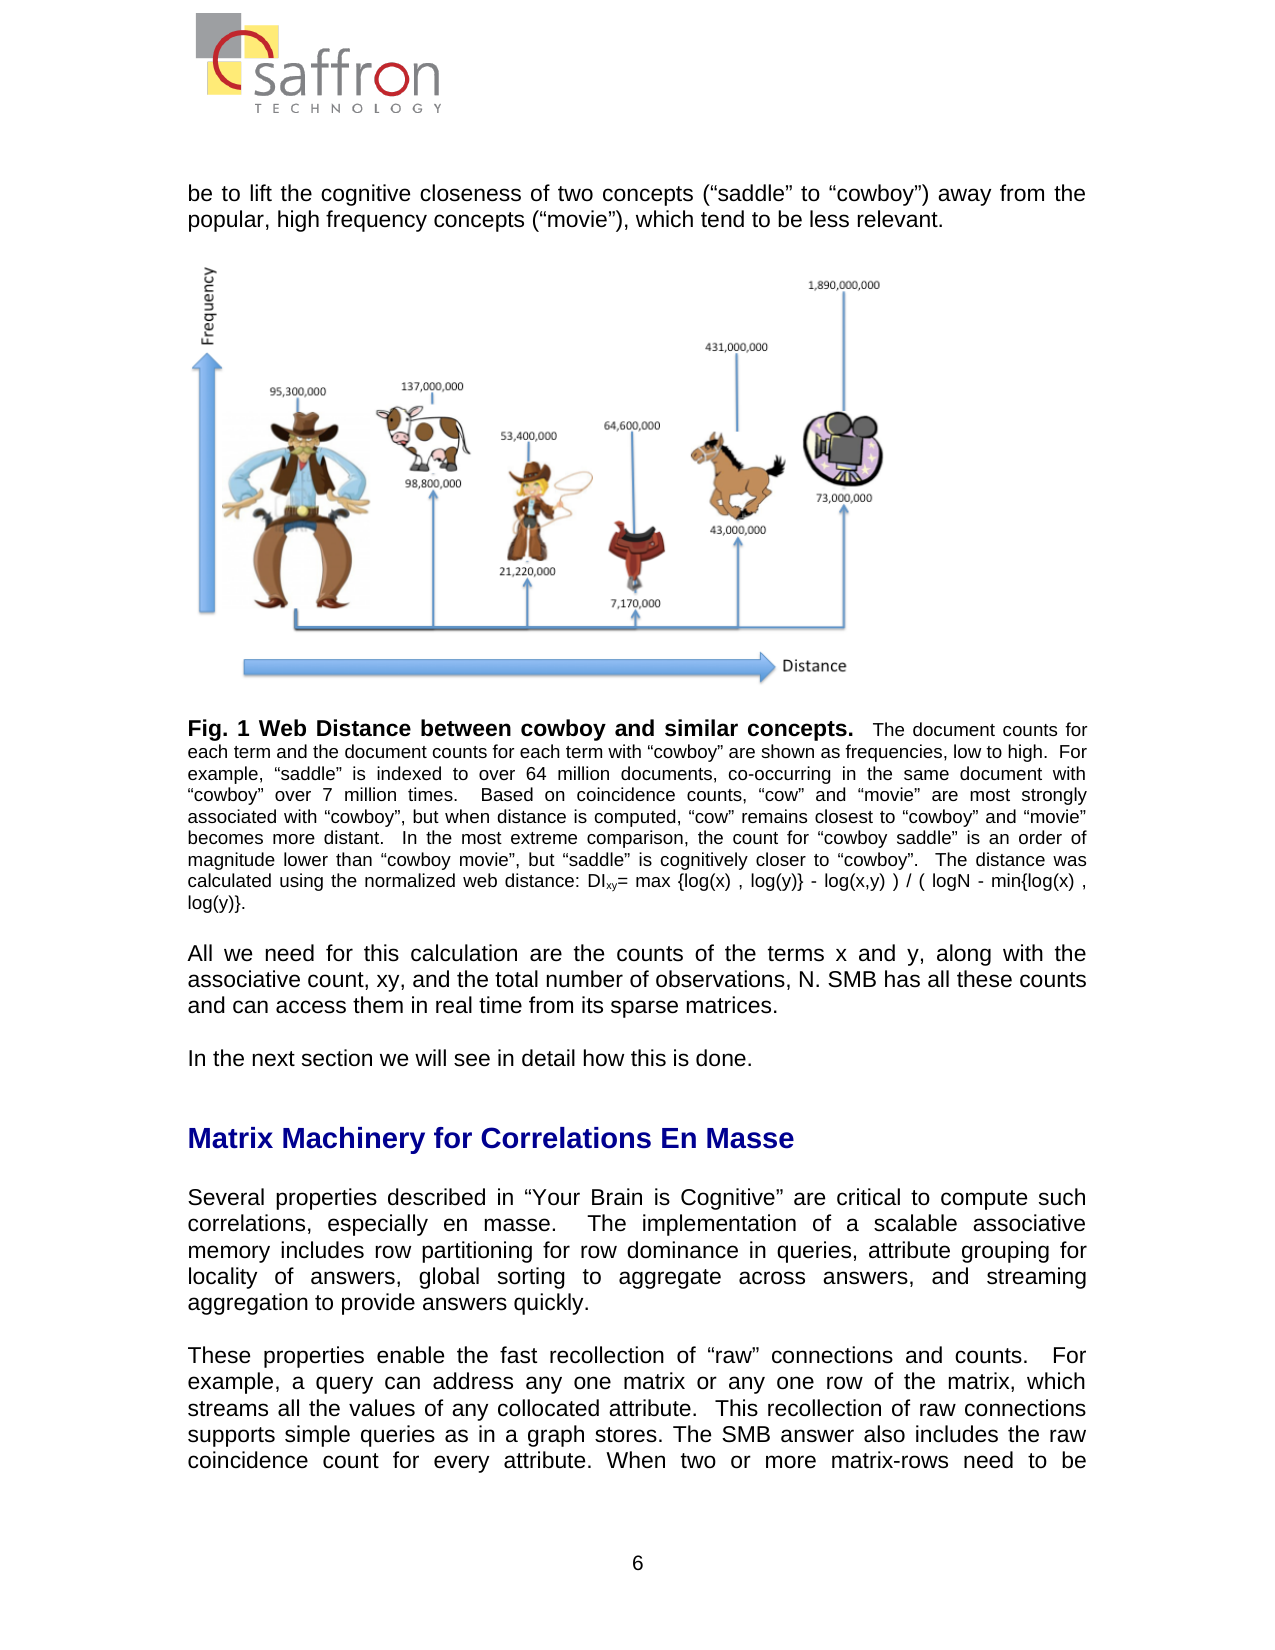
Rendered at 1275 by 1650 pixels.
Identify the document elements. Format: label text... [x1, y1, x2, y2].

picture [187, 259, 898, 689]
picture [195, 13, 441, 113]
text All we need for this calculation are the counts of the terms x and y, along with the associative count, xy, and the total number of observations, N. SMB has all these counts and can access them in real time from its sparse matrices. [187, 940, 1087, 1019]
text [187, 1342, 1087, 1474]
text Fig. 1 Web Distance between cowboy and similar concepts. The document counts for each term and the document counts for each term with “cowboy” are shown as frequencies, low to high. For example, “saddle” is indexed to over 64 million documents, co-occurring in the same document with “cowboy” over 7 million times. Based on coincidence counts, “cow” and “movie” are most strongly associated with “cowboy”, but when distance is computed, “cow” remains closest to “cowboy” and “movie” becomes more distant. In the most extreme comparison, the count for “cowboy saddle” is an order of magnitude lower than “cowboy movie”, but “saddle” is cognitively closer to “cowboy”. The distance was calculated using the normalized web distance: DIxy= max {log(x) , log(y)} - log(x,y) ) / ( logN - min{log(x) , log(y)}. [187, 714, 1087, 913]
text Several properties described in “Your Brain is Cognitive” are critical to compute such correlations, especially en masse. The implementation of a scalable associative memory includes row partitioning for row dominance in queries, attribute grouping for locality of answers, global sorting to aggregate across answers, and streaming aggregation to provide answers quickly. [187, 1184, 1087, 1316]
text In the next section we will see in detail how this is done. [187, 1045, 1087, 1072]
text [187, 180, 1087, 233]
subtitle Matrix Machinery for Correlations En Masse [187, 1122, 1087, 1155]
